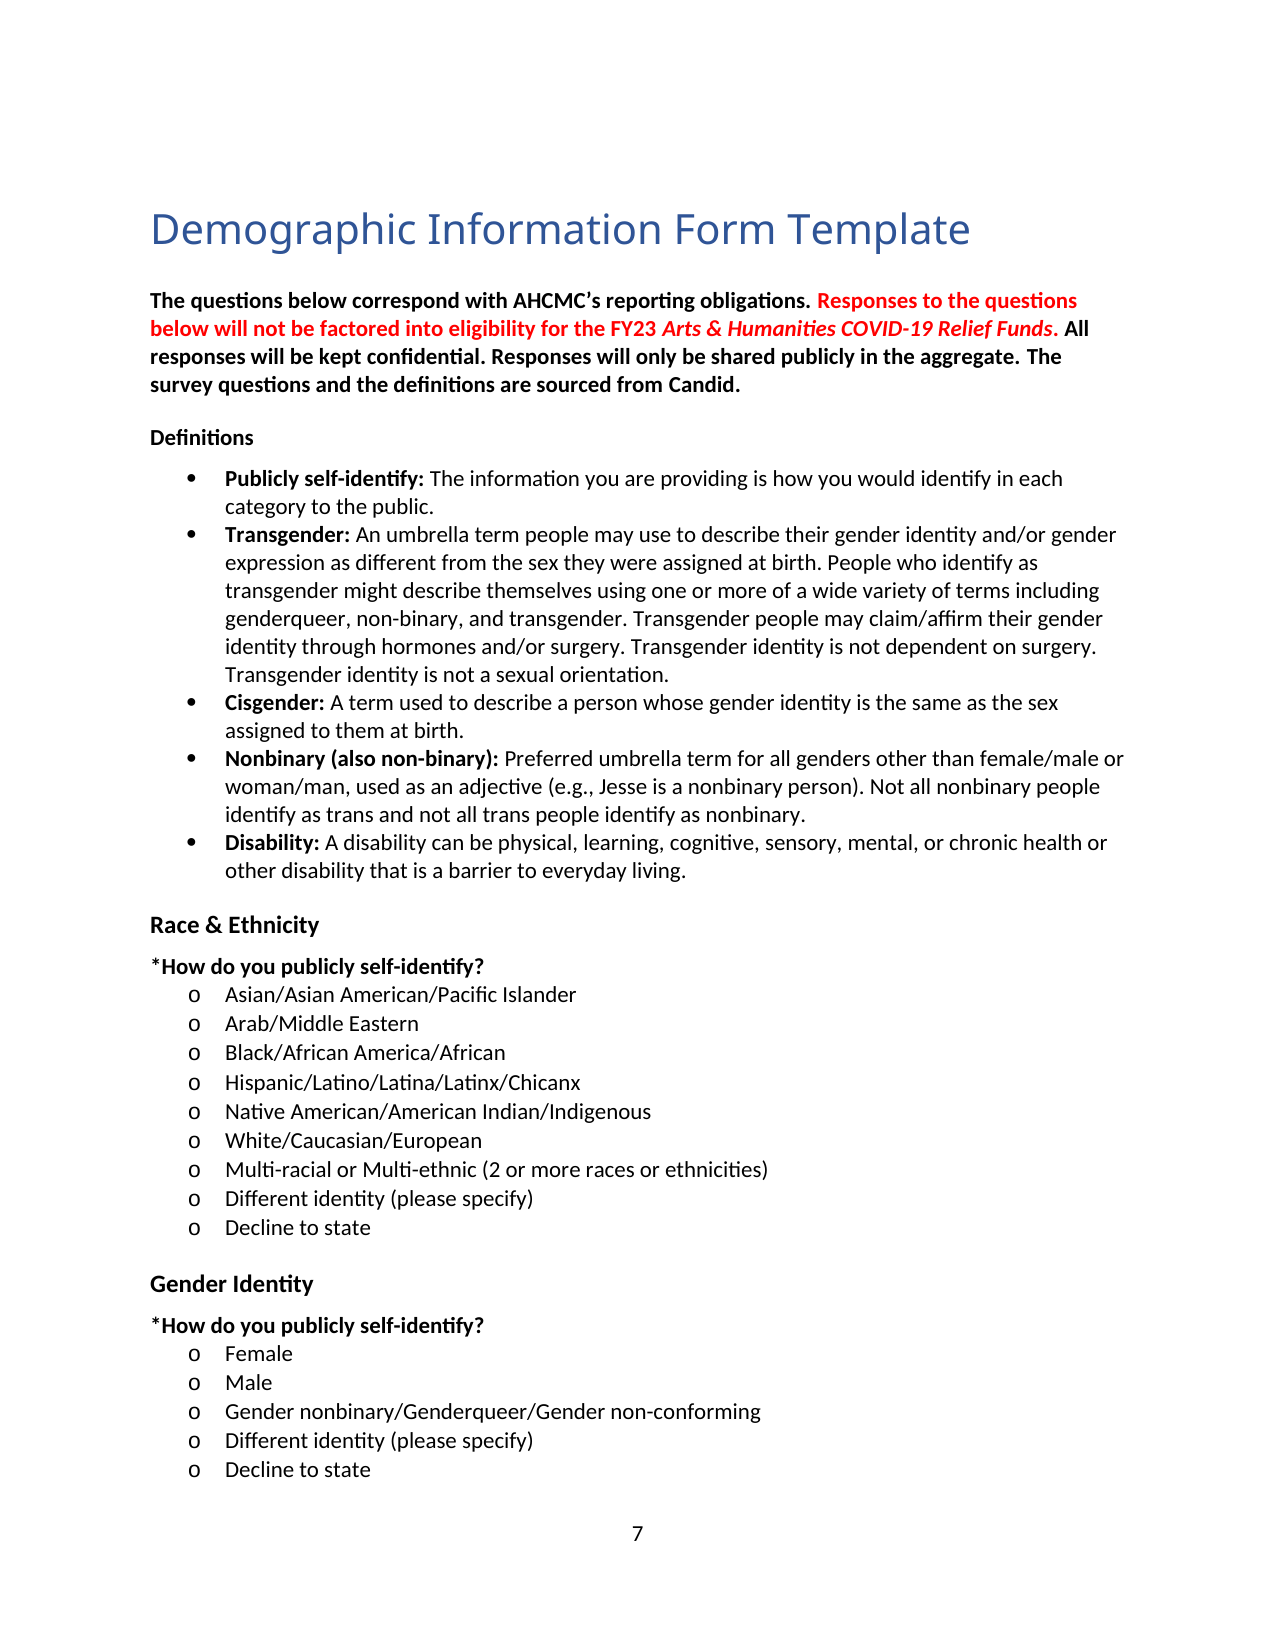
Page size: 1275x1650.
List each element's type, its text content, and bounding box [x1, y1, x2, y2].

text Gender Identity [150, 1268, 1125, 1298]
list Decline to state [187, 1213, 1125, 1243]
list Male [187, 1368, 1125, 1397]
list Native American/American Indian/Indigenous [187, 1097, 1125, 1126]
list Hispanic/Latino/Latina/Latinx/Chicanx [187, 1068, 1125, 1097]
text *How do you publicly self-identify? [150, 952, 1125, 980]
list Gender nonbinary/Genderqueer/Gender non-conforming [187, 1397, 1125, 1426]
list Cisgender: A term used to describe a person whose gender identity is the same as the sex assigned to them at birth. [187, 688, 1125, 744]
list Female [187, 1339, 1125, 1368]
list Asian/Asian American/Pacific Islander [187, 980, 1125, 1009]
text *How do you publicly self-identify? [150, 1311, 1125, 1339]
list Different identity (please specify) [187, 1426, 1125, 1455]
text Definitions [150, 423, 1125, 451]
list Different identity (please specify) [187, 1184, 1125, 1213]
list White/Caucasian/European [187, 1126, 1125, 1155]
list Arab/Middle Eastern [187, 1009, 1125, 1038]
list Publicly self-identify: The information you are providing is how you would identify in each category to the public. [187, 464, 1125, 520]
list Black/African America/African [187, 1038, 1125, 1068]
list Decline to state [187, 1455, 1125, 1484]
list Multi-racial or Multi-ethnic (2 or more races or ethnicities) [187, 1155, 1125, 1184]
list Disability: A disability can be physical, learning, cognitive, sensory, mental, or chronic health or other disability that is a barrier to everyday living. [187, 828, 1125, 884]
text The questions below correspond with AHCMC’s reporting obligations. Responses to the questions below will not be factored into eligibility for the FY23 Arts & Humanities COVID-19 Relief Funds. All responses will be kept confidential. Responses will only be shared publicly in the aggregate. The survey questions and the definitions are sourced from Candid. [150, 286, 1125, 398]
list Nonbinary (also non-binary): Preferred umbrella term for all genders other than female/male or woman/man, used as an adjective (e.g., Jesse is a nonbinary person). Not all nonbinary people identify as trans and not all trans people identify as nonbinary. [187, 744, 1125, 828]
subtitle Demographic Information Form Template [150, 200, 1125, 257]
text Race & Ethnicity [150, 909, 1125, 940]
list Transgender: An umbrella term people may use to describe their gender identity and/or gender expression as different from the sex they were assigned at birth. People who identify as transgender might describe themselves using one or more of a wide variety of terms including genderqueer, non-binary, and transgender. Transgender people may claim/affirm their gender identity through hormones and/or surgery. Transgender identity is not dependent on surgery. Transgender identity is not a sexual orientation. [187, 520, 1125, 688]
